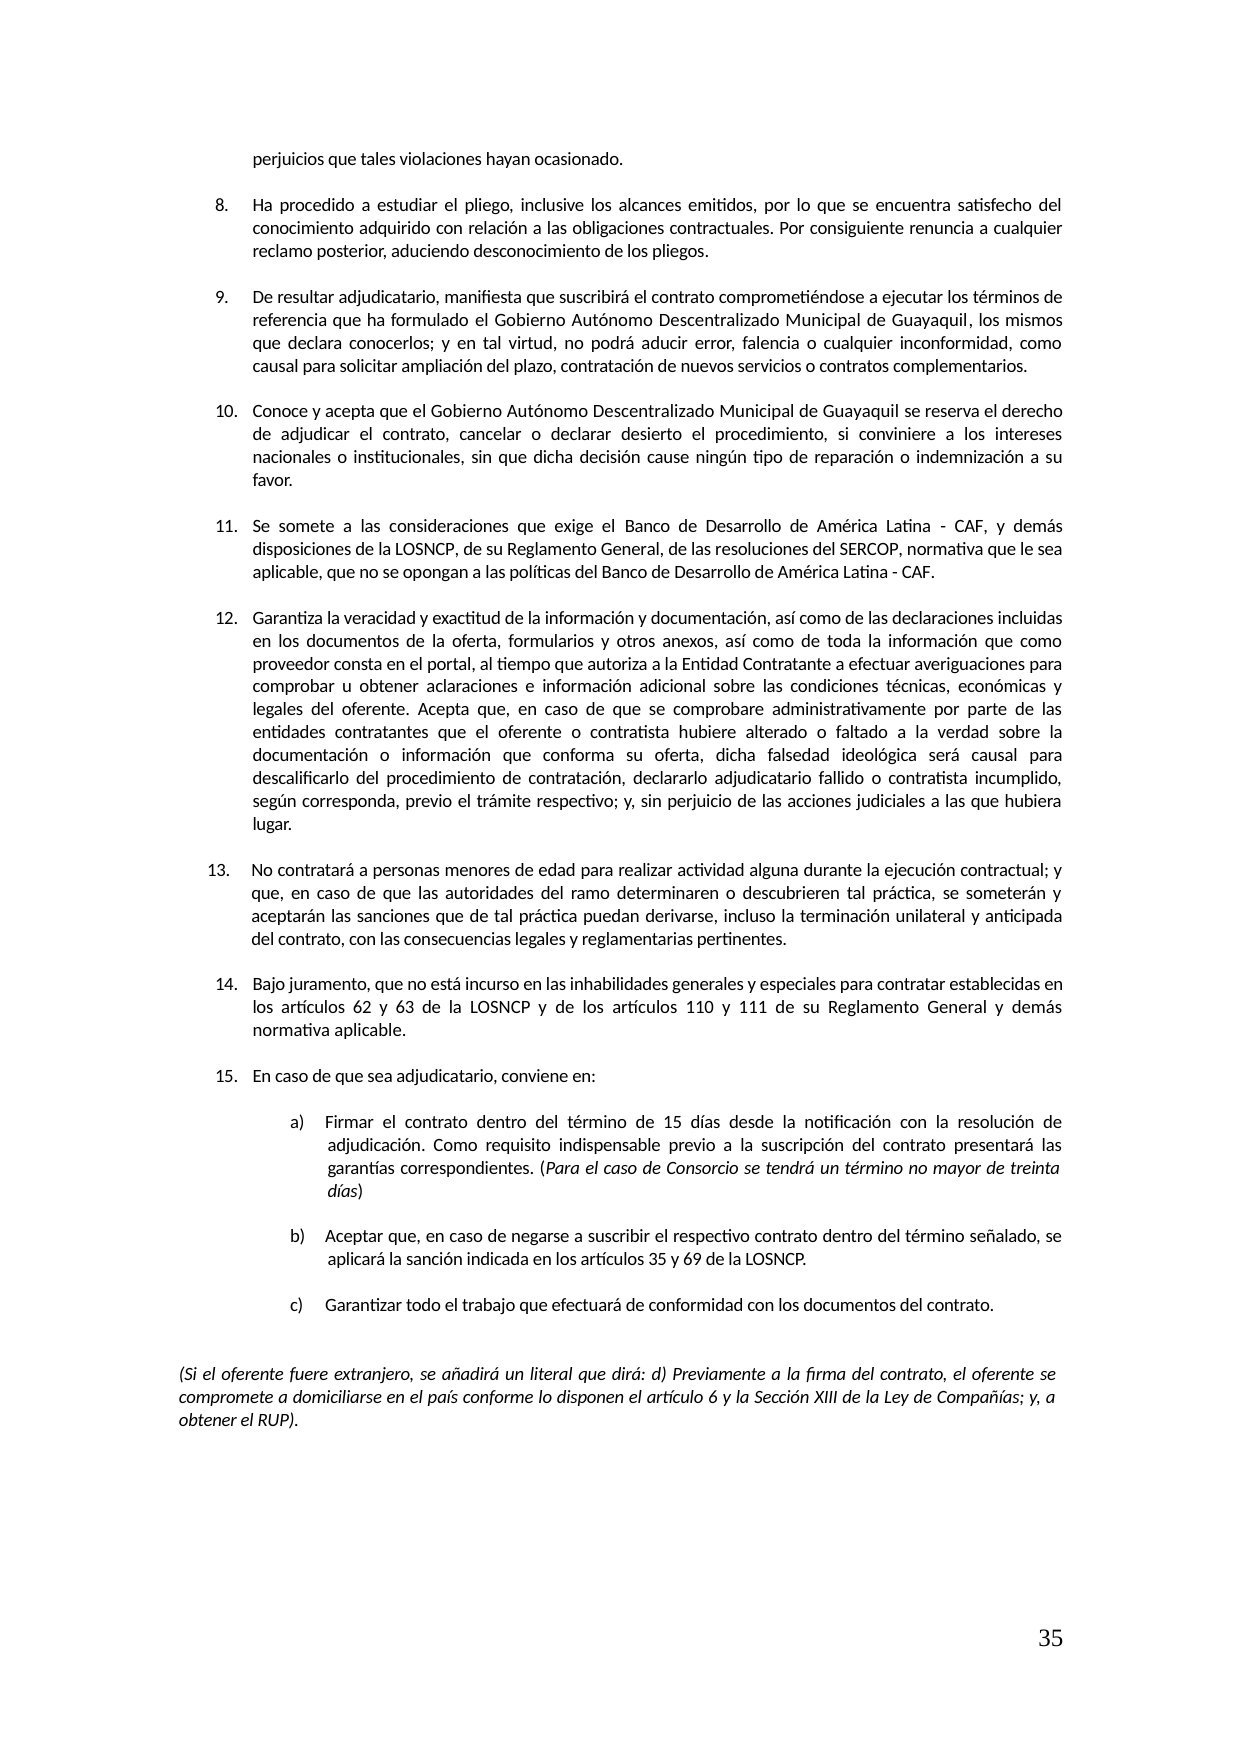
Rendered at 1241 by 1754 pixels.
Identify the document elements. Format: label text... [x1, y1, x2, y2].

list De resultar adjudicatario, manifiesta que suscribirá el contrato comprometiéndose a ejecutar los términos de referencia que ha formulado el Gobierno Autónomo Descentralizado Municipal de Guayaquil, los mismos que declara conocerlos; y en tal virtud, no podrá aducir error, falencia o cualquier inconformidad, como causal para solicitar ampliación del plazo, contratación de nuevos servicios o contratos complementarios. [215, 285, 1063, 377]
list No contratará a personas menores de edad para realizar actividad alguna durante la ejecución contractual; y que, en caso de que las autoridades del ramo determinaren o descubrieren tal práctica, se someterán y aceptarán las sanciones que de tal práctica puedan derivarse, incluso la terminación unilateral y anticipada del contrato, con las consecuencias legales y reglamentarias pertinentes. [207, 858, 1063, 950]
text (Si el oferente fuere extranjero, se añadirá un literal que dirá: d) Previamente a la firma del contrato, el oferente se compromete a domiciliarse en el país conforme lo disponen el artículo 6 y la Sección XIII de la Ley de Compañías; y, a obtener el RUP). [179, 1362, 1058, 1431]
list Ha procedido a estudiar el pliego, inclusive los alcances emitidos, por lo que se encuentra satisfecho del conocimiento adquirido con relación a las obligaciones contractuales. Por consiguiente renuncia a cualquier reclamo posterior, aduciendo desconocimiento de los pliegos. [215, 193, 1063, 262]
list Se somete a las consideraciones que exige el Banco de Desarrollo de América Latina - CAF, y demás disposiciones de la LOSNCP, de su Reglamento General, de las resoluciones del SERCOP, normativa que le sea aplicable, que no se opongan a las políticas del Banco de Desarrollo de América Latina - CAF. [215, 514, 1063, 583]
list Garantizar todo el trabajo que efectuará de conformidad con los documentos del contrato. [290, 1293, 1063, 1316]
list Conoce y acepta que el Gobierno Autónomo Descentralizado Municipal de Guayaquil se reserva el derecho de adjudicar el contrato, cancelar o declarar desierto el procedimiento, si conviniere a los intereses nacionales o institucionales, sin que dicha decisión cause ningún tipo de reparación o indemnización a su favor. [215, 400, 1063, 491]
list En caso de que sea adjudicatario, conviene en: [215, 1064, 1063, 1087]
list Aceptar que, en caso de negarse a suscribir el respectivo contrato dentro del término señalado, se aplicará la sanción indicada en los artículos 35 y 69 de la LOSNCP. [290, 1225, 1063, 1271]
list Bajo juramento, que no está incurso en las inhabilidades generales y especiales para contratar establecidas en los artículos 62 y 63 de la LOSNCP y de los artículos 110 y 111 de su Reglamento General y demás normativa aplicable. [215, 973, 1063, 1041]
list Firmar el contrato dentro del término de 15 días desde la notificación con la resolución de adjudicación. Como requisito indispensable previo a la suscripción del contrato presentará las garantías correspondientes. (Para el caso de Consorcio se tendrá un término no mayor de treinta días) [290, 1110, 1063, 1202]
list Garantiza la veracidad y exactitud de la información y documentación, así como de las declaraciones incluidas en los documentos de la oferta, formularios y otros anexos, así como de toda la información que como proveedor consta en el portal, al tiempo que autoriza a la Entidad Contratante a efectuar averiguaciones para comprobar u obtener aclaraciones e información adicional sobre las condiciones técnicas, económicas y legales del oferente. Acepta que, en caso de que se comprobare administrativamente por parte de las entidades contratantes que el oferente o contratista hubiere alterado o faltado a la verdad sobre la documentación o información que conforma su oferta, dicha falsedad ideológica será causal para descalificarlo del procedimiento de contratación, declararlo adjudicatario fallido o contratista incumplido, según corresponda, previo el trámite respectivo; y, sin perjuicio de las acciones judiciales a las que hubiera lugar. [215, 606, 1063, 835]
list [215, 148, 1063, 171]
